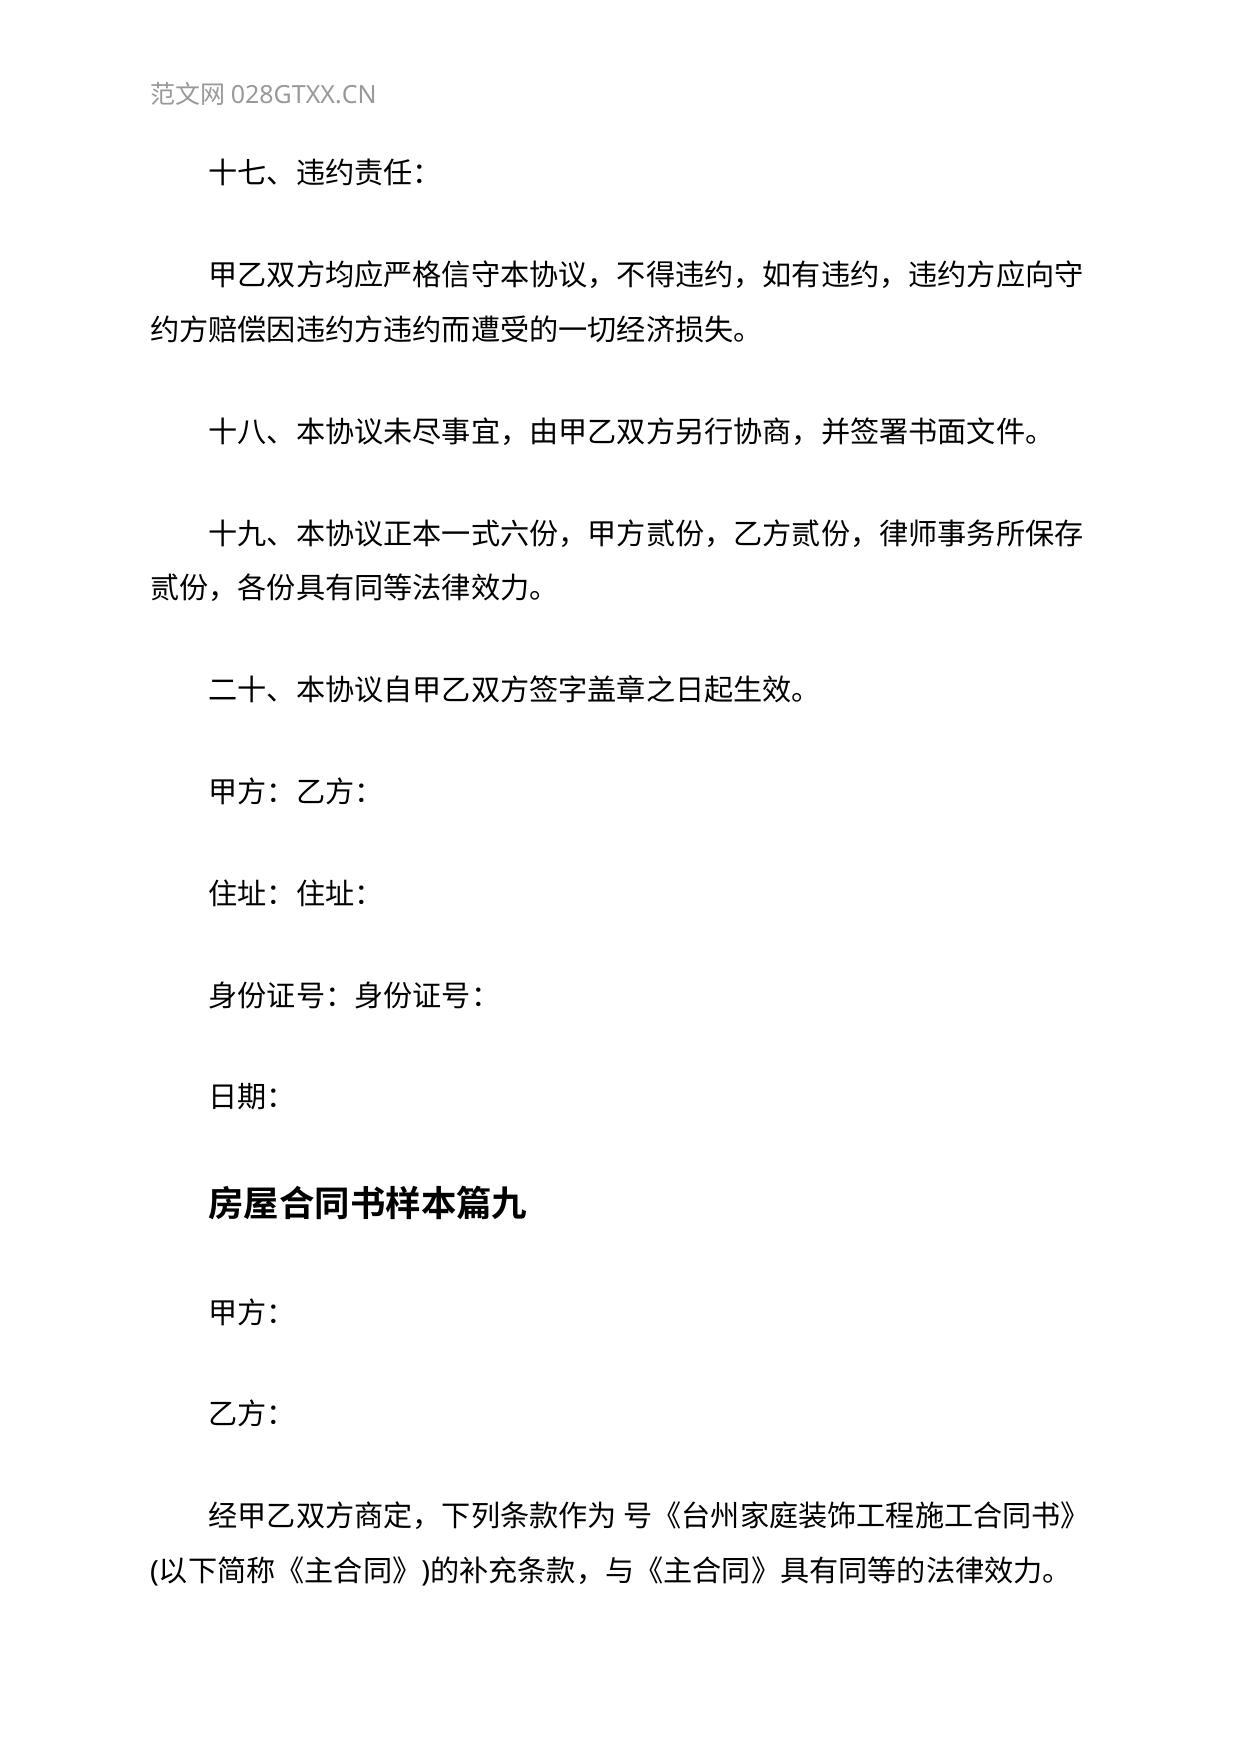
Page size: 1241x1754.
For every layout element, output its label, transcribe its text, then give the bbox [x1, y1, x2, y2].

text 经甲乙双方商定，下列条款作为 号《台州家庭装饰工程施工合同书》(以下简称《主合同》)的补充条款，与《主合同》具有同等的法律效力。 [150, 1493, 1090, 1590]
text 住址：住址： [150, 870, 1090, 913]
text 日期： [150, 1074, 1090, 1116]
text 乙方： [150, 1391, 1090, 1433]
text 甲乙双方均应严格信守本协议，不得违约，如有违约，违约方应向守约方赔偿因违约方违约而遭受的一切经济损失。 [150, 252, 1090, 349]
text 甲方：乙方： [150, 769, 1090, 811]
text 甲方： [150, 1289, 1090, 1331]
text 十九、本协议正本一式六份，甲方贰份，乙方贰份，律师事务所保存贰份，各份具有同等法律效力。 [150, 510, 1090, 607]
text 二十、本协议自甲乙双方签字盖章之日起生效。 [150, 667, 1090, 709]
text 身份证号：身份证号： [150, 972, 1090, 1014]
text 十八、本协议未尽事宜，由甲乙双方另行协商，并签署书面文件。 [150, 408, 1090, 451]
text 十七、违约责任： [150, 150, 1090, 192]
text 房屋合同书样本篇九 [150, 1176, 1090, 1227]
